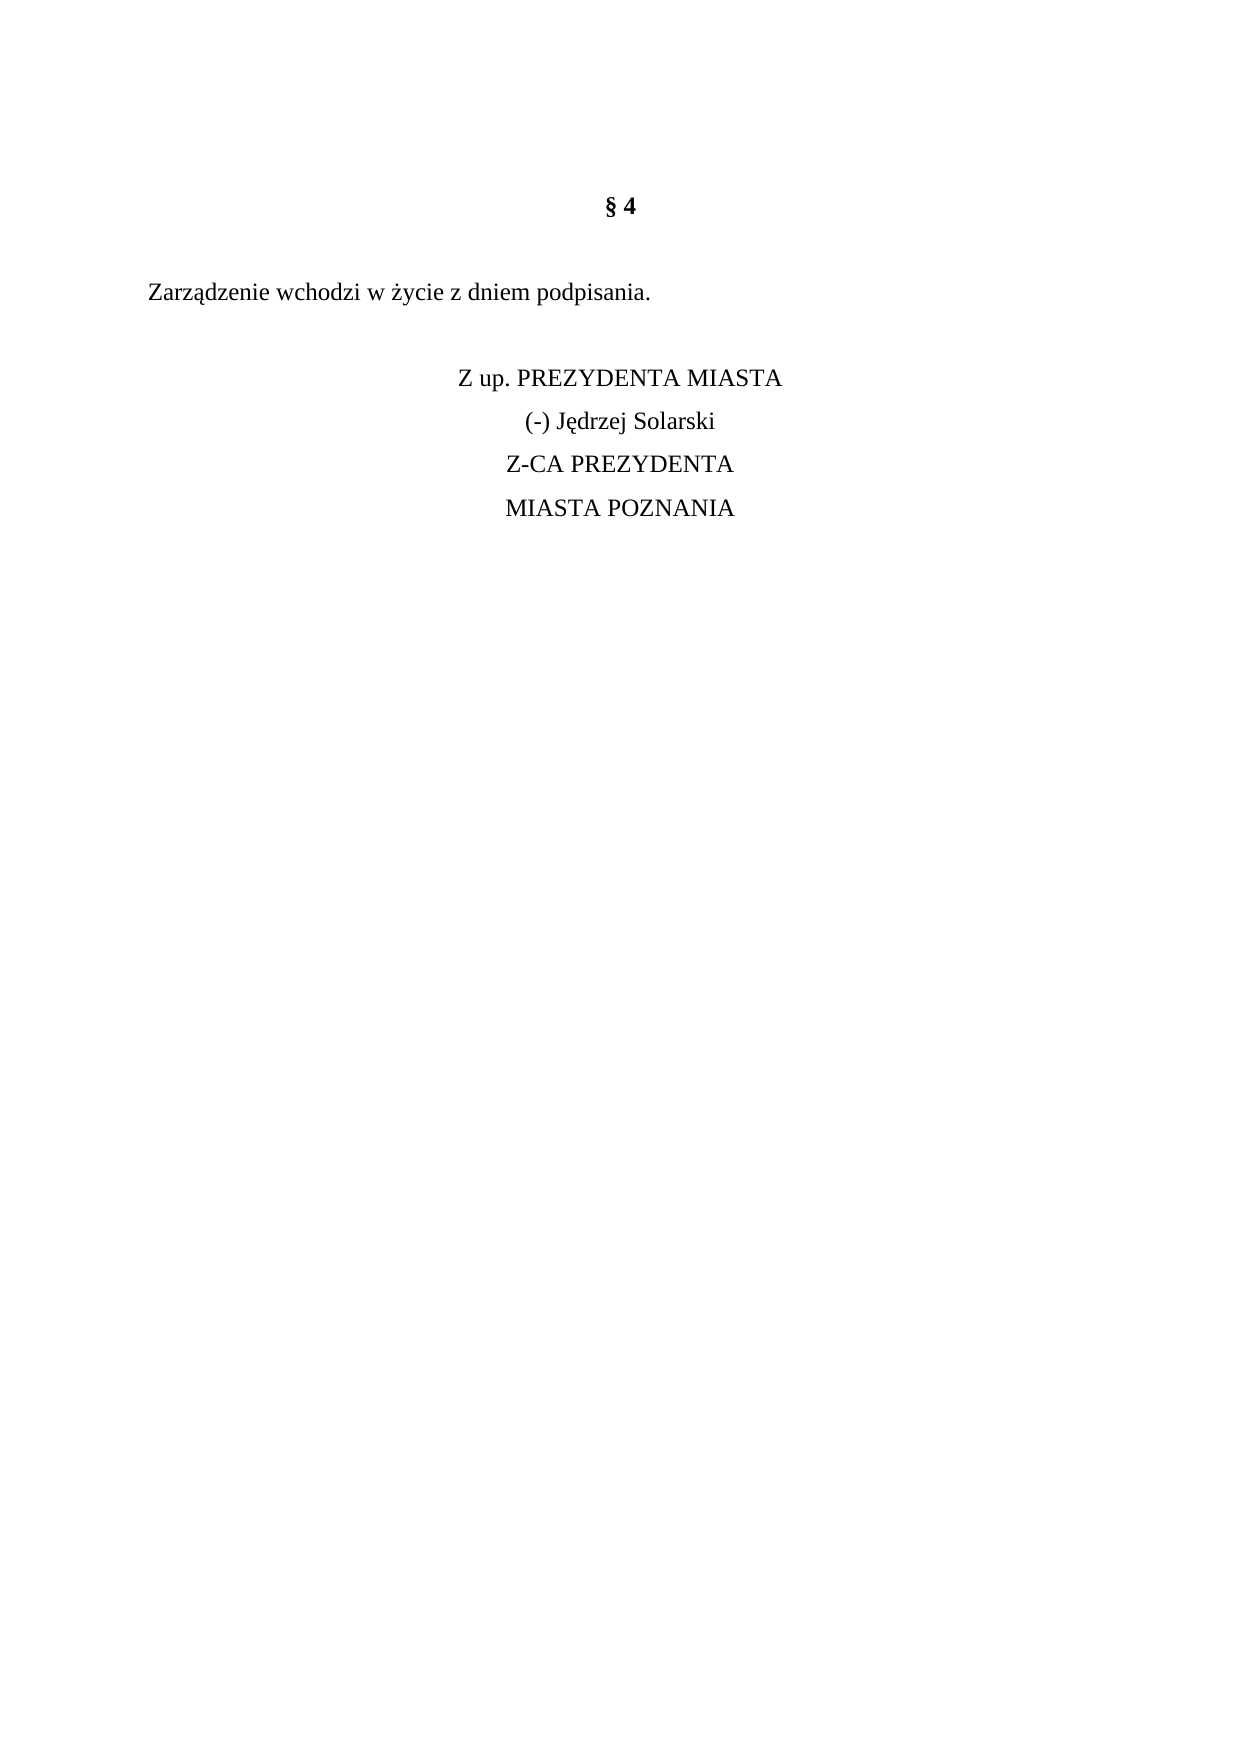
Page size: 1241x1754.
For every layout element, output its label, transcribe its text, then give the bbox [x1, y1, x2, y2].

text Zarządzenie wchodzi w życie z dniem podpisania. [148, 277, 1093, 306]
text Z-CA PREZYDENTA [148, 449, 1093, 478]
text MIASTA POZNANIA [148, 493, 1093, 521]
text (-) Jędrzej Solarski [148, 406, 1093, 435]
text § 4 [148, 191, 1093, 219]
text Z up. PREZYDENTA MIASTA [148, 363, 1093, 392]
